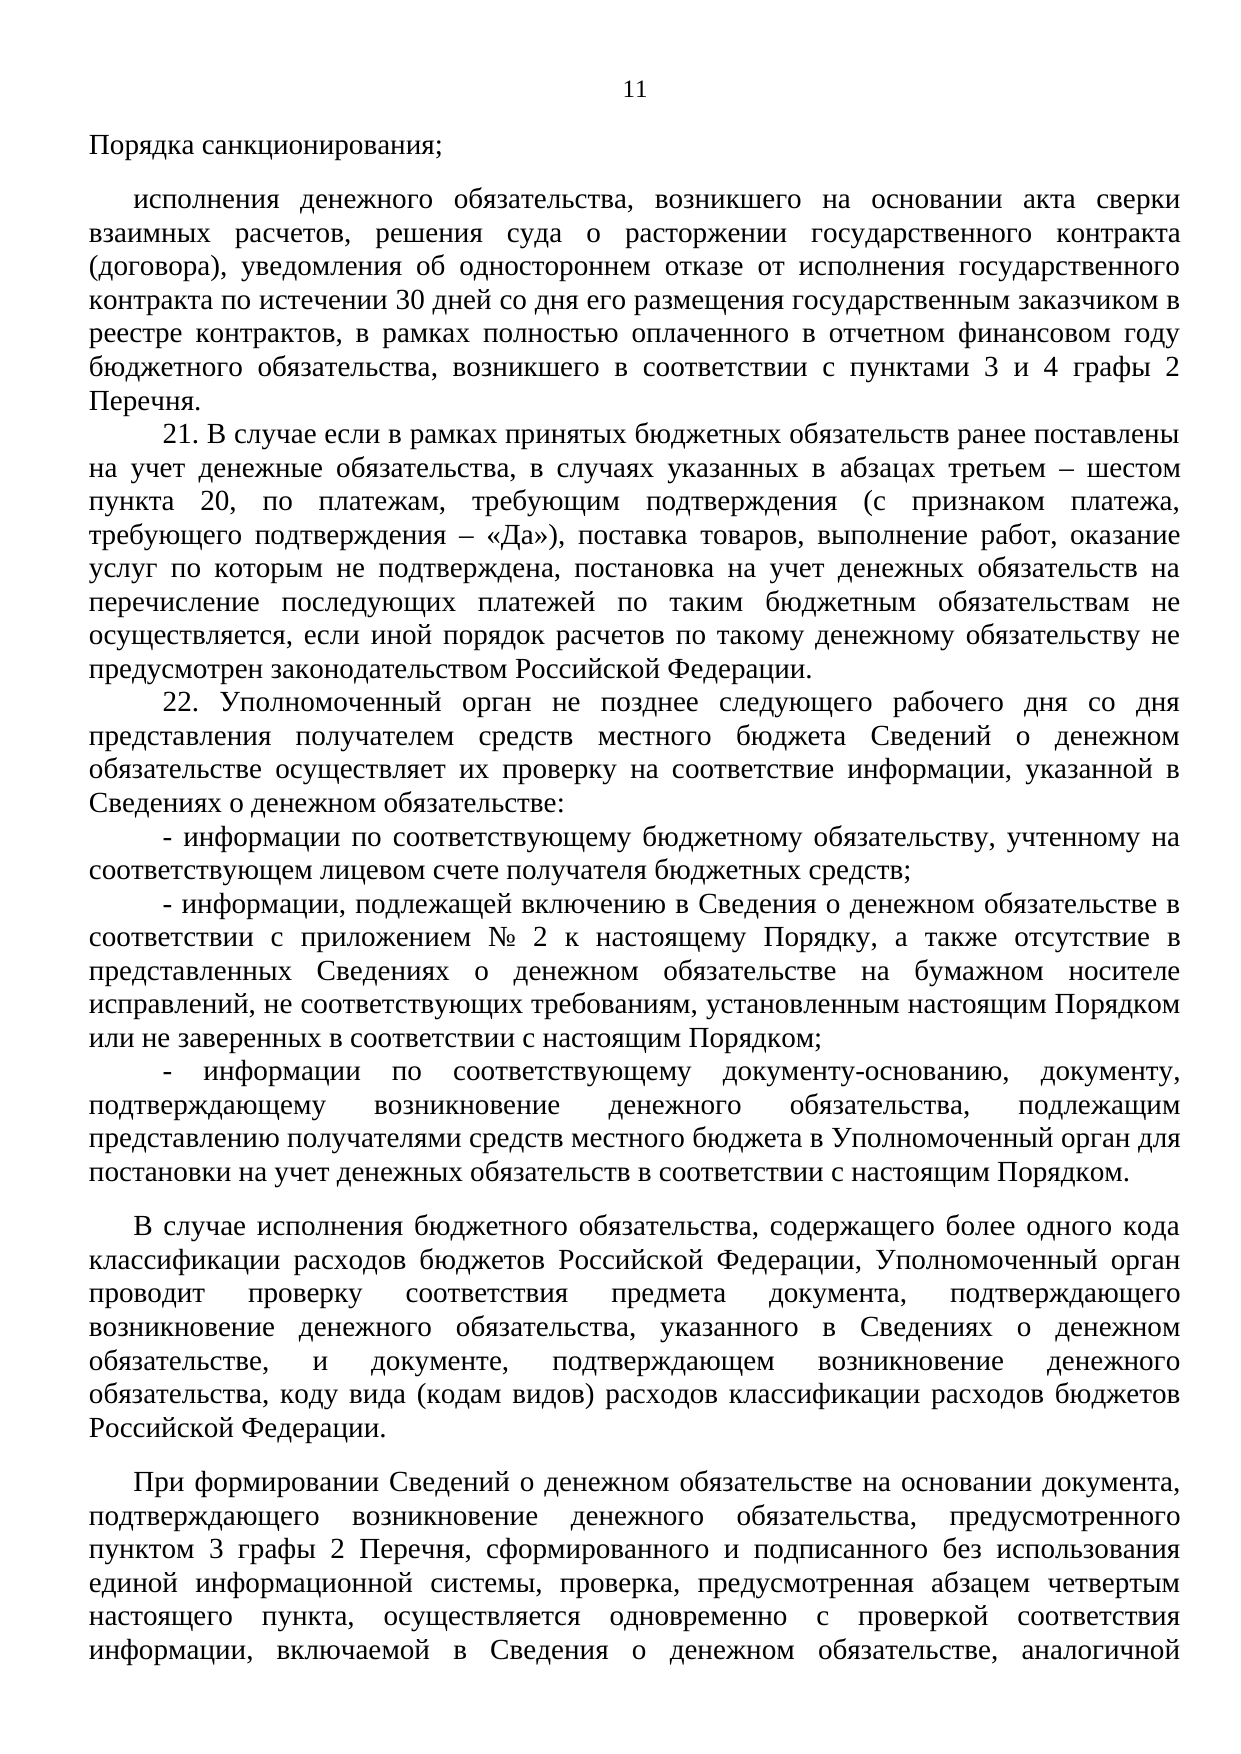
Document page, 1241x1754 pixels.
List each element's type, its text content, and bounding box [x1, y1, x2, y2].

text В случае исполнения бюджетного обязательства, содержащего более одного кода классификации расходов бюджетов Российской Федерации, Уполномоченный орган проводит проверку соответствия предмета документа, подтверждающего возникновение денежного обязательства, указанного в Сведениях о денежном обязательстве, и документе, подтверждающем возникновение денежного обязательства, коду вида (кодам видов) расходов классификации расходов бюджетов Российской Федерации. [89, 1208, 1181, 1443]
text - информации, подлежащей включению в Сведения о денежном обязательстве в соответствии с приложением № 2 к настоящему Порядку, а также отсутствие в представленных Сведениях о денежном обязательстве на бумажном носителе исправлений, не соответствующих требованиям, установленным настоящим Порядком или не заверенных в соответствии с настоящим Порядком; [89, 886, 1181, 1053]
text - информации по соответствующему документу-основанию, документу, подтверждающему возникновение денежного обязательства, подлежащим представлению получателями средств местного бюджета в Уполномоченный орган для постановки на учет денежных обязательств в соответствии с настоящим Порядком. [89, 1053, 1181, 1188]
text исполнения денежного обязательства, возникшего на основании акта сверки взаимных расчетов, решения суда о расторжении государственного контракта (договора), уведомления об одностороннем отказе от исполнения государственного контракта по истечении 30 дней со дня его размещения государственным заказчиком в реестре контрактов, в рамках полностью оплаченного в отчетном финансовом году бюджетного обязательства, возникшего в соответствии с пунктами 3 и 4 графы 2 Перечня. [89, 181, 1181, 416]
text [89, 127, 1181, 161]
text 21. В случае если в рамках принятых бюджетных обязательств ранее поставлены на учет денежные обязательства, в случаях указанных в абзацах третьем – шестом пункта 20, по платежам, требующим подтверждения (с признаком платежа, требующего подтверждения – «Да»), поставка товаров, выполнение работ, оказание услуг по которым не подтверждена, постановка на учет денежных обязательств на перечисление последующих платежей по таким бюджетным обязательствам не осуществляется, если иной порядок расчетов по такому денежному обязательству не предусмотрен законодательством Российской Федерации. [89, 416, 1181, 684]
text 22. Уполномоченный орган не позднее следующего рабочего дня со дня представления получателем средств местного бюджета Сведений о денежном обязательстве осуществляет их проверку на соответствие информации, указанной в Сведениях о денежном обязательстве: [89, 684, 1181, 819]
text - информации по соответствующему бюджетному обязательству, учтенному на соответствующем лицевом счете получателя бюджетных средств; [89, 819, 1181, 886]
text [89, 1464, 1181, 1665]
